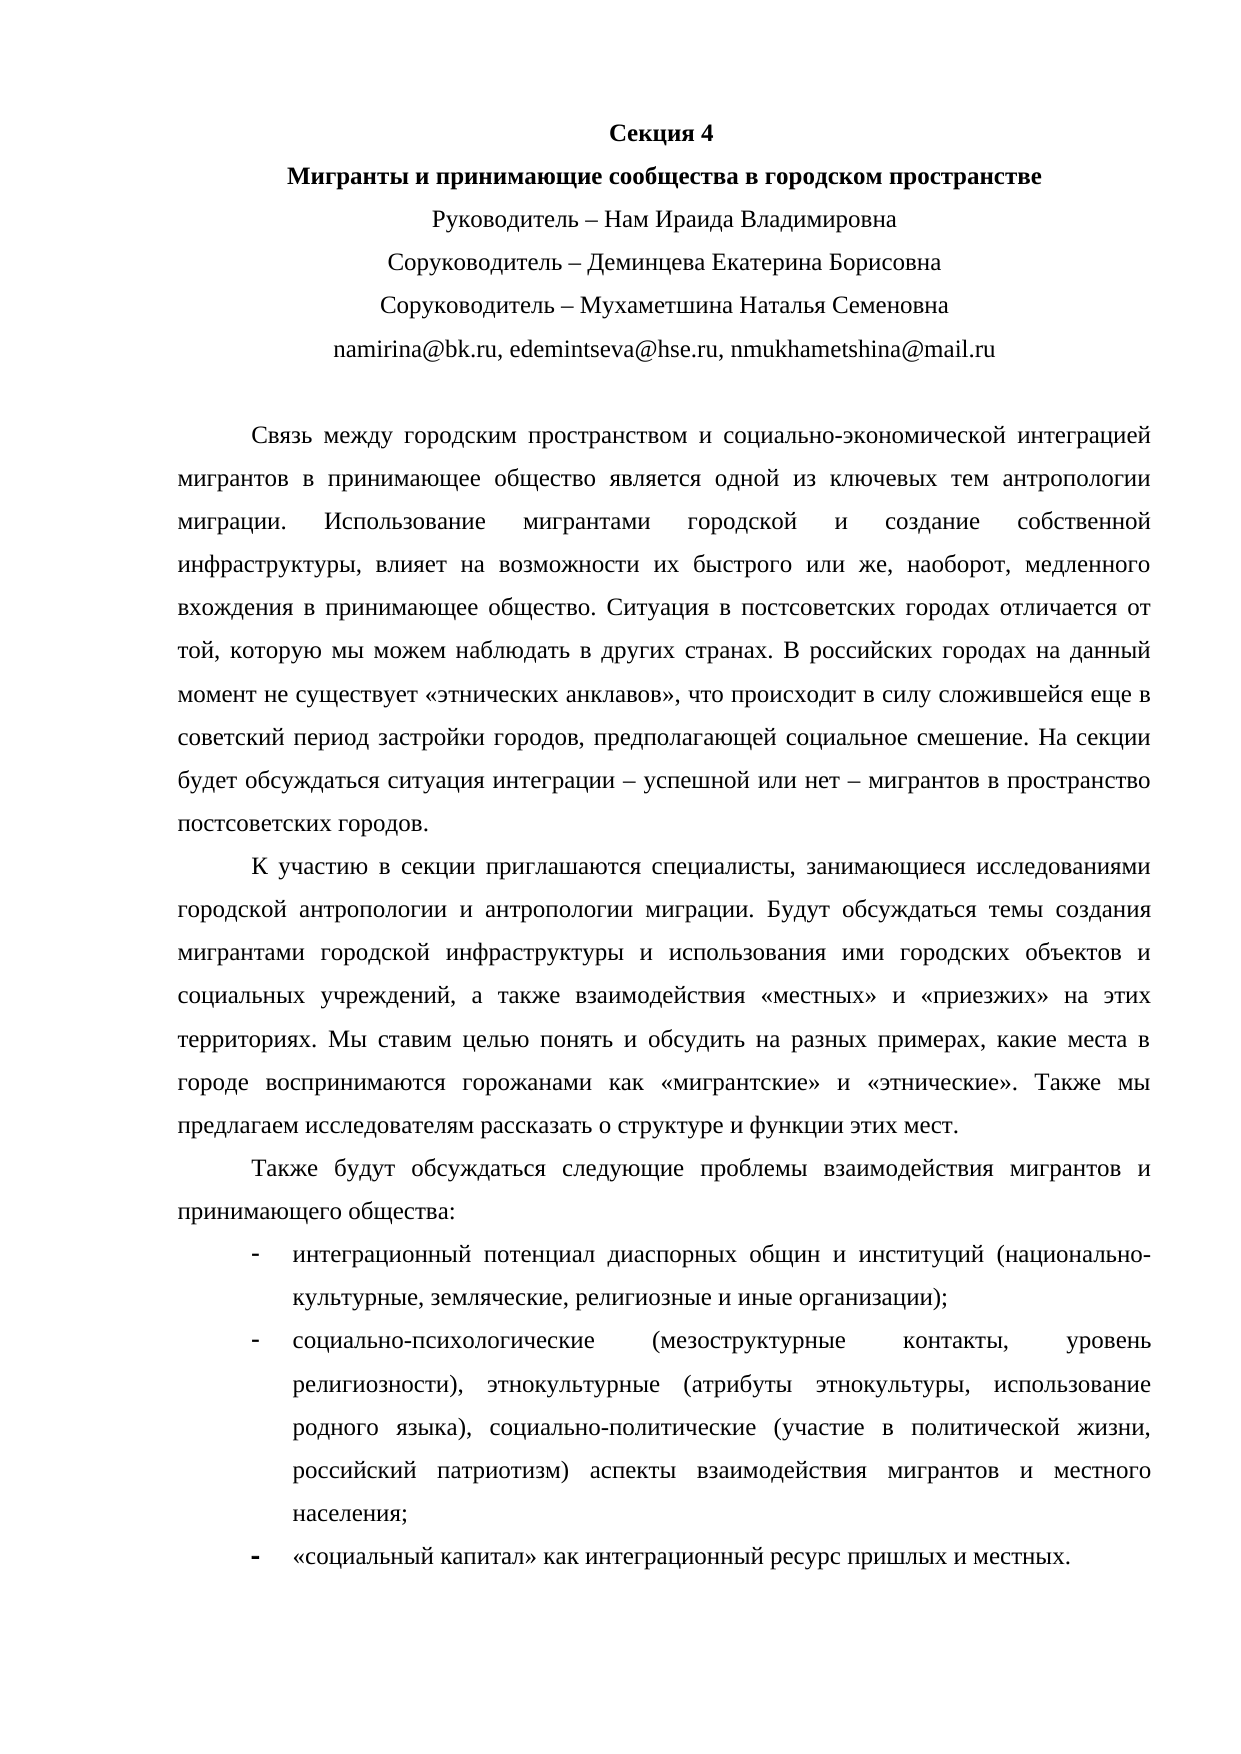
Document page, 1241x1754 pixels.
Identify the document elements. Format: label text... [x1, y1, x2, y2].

text Соруководитель – Деминцева Екатерина Борисовна [177, 247, 1152, 276]
text namirina@bk.ru, edemintseva@hse.ru, nmukhametshina@mail.ru [177, 334, 1152, 362]
list социально-психологические (мезоструктурные контакты, уровень религиозности), этнокультурные (атрибуты этнокультуры, использование родного языка), социально-политические (участие в политической жизни, российский патриотизм) аспекты взаимодействия мигрантов и местного населения; [251, 1326, 1152, 1527]
text Соруководитель – Мухаметшина Наталья Семеновна [177, 291, 1152, 319]
text Секция 4 Мигранты и принимающие сообщества в городском пространстве [177, 118, 1152, 190]
text Также будут обсуждаться следующие проблемы взаимодействия мигрантов и принимающего общества: [177, 1153, 1152, 1225]
text Руководитель – Нам Ираида Владимировна [177, 204, 1152, 233]
text Связь между городским пространством и социально-экономической интеграцией мигрантов в принимающее общество является одной из ключевых тем антропологии миграции. Использование мигрантами городской и создание собственной инфраструктуры, влияет на возможности их быстрого или же, наоборот, медленного вхождения в принимающее общество. Ситуация в постсоветских городах отличается от той, которую мы можем наблюдать в других странах. В российских городах на данный момент не существует «этнических анклавов», что происходит в силу сложившейся еще в советский период застройки городов, предполагающей социальное смешение. На секции будет обсуждаться ситуация интеграции – успешной или нет – мигрантов в пространство постсоветских городов. [177, 420, 1152, 837]
list «социальный капитал» как интеграционный ресурс пришлых и местных. [251, 1541, 1152, 1570]
list интеграционный потенциал диаспорных общин и институций (национально-культурные, земляческие, религиозные и иные организации); [251, 1239, 1152, 1311]
text К участию в секции приглашаются специалисты, занимающиеся исследованиями городской антропологии и антропологии миграции. Будут обсуждаться темы создания мигрантами городской инфраструктуры и использования ими городских объектов и социальных учреждений, а также взаимодействия «местных» и «приезжих» на этих территориях. Мы ставим целью понять и обсудить на разных примерах, какие места в городе воспринимаются горожанами как «мигрантские» и «этнические». Также мы предлагаем исследователям рассказать о структуре и функции этих мест. [177, 851, 1152, 1139]
